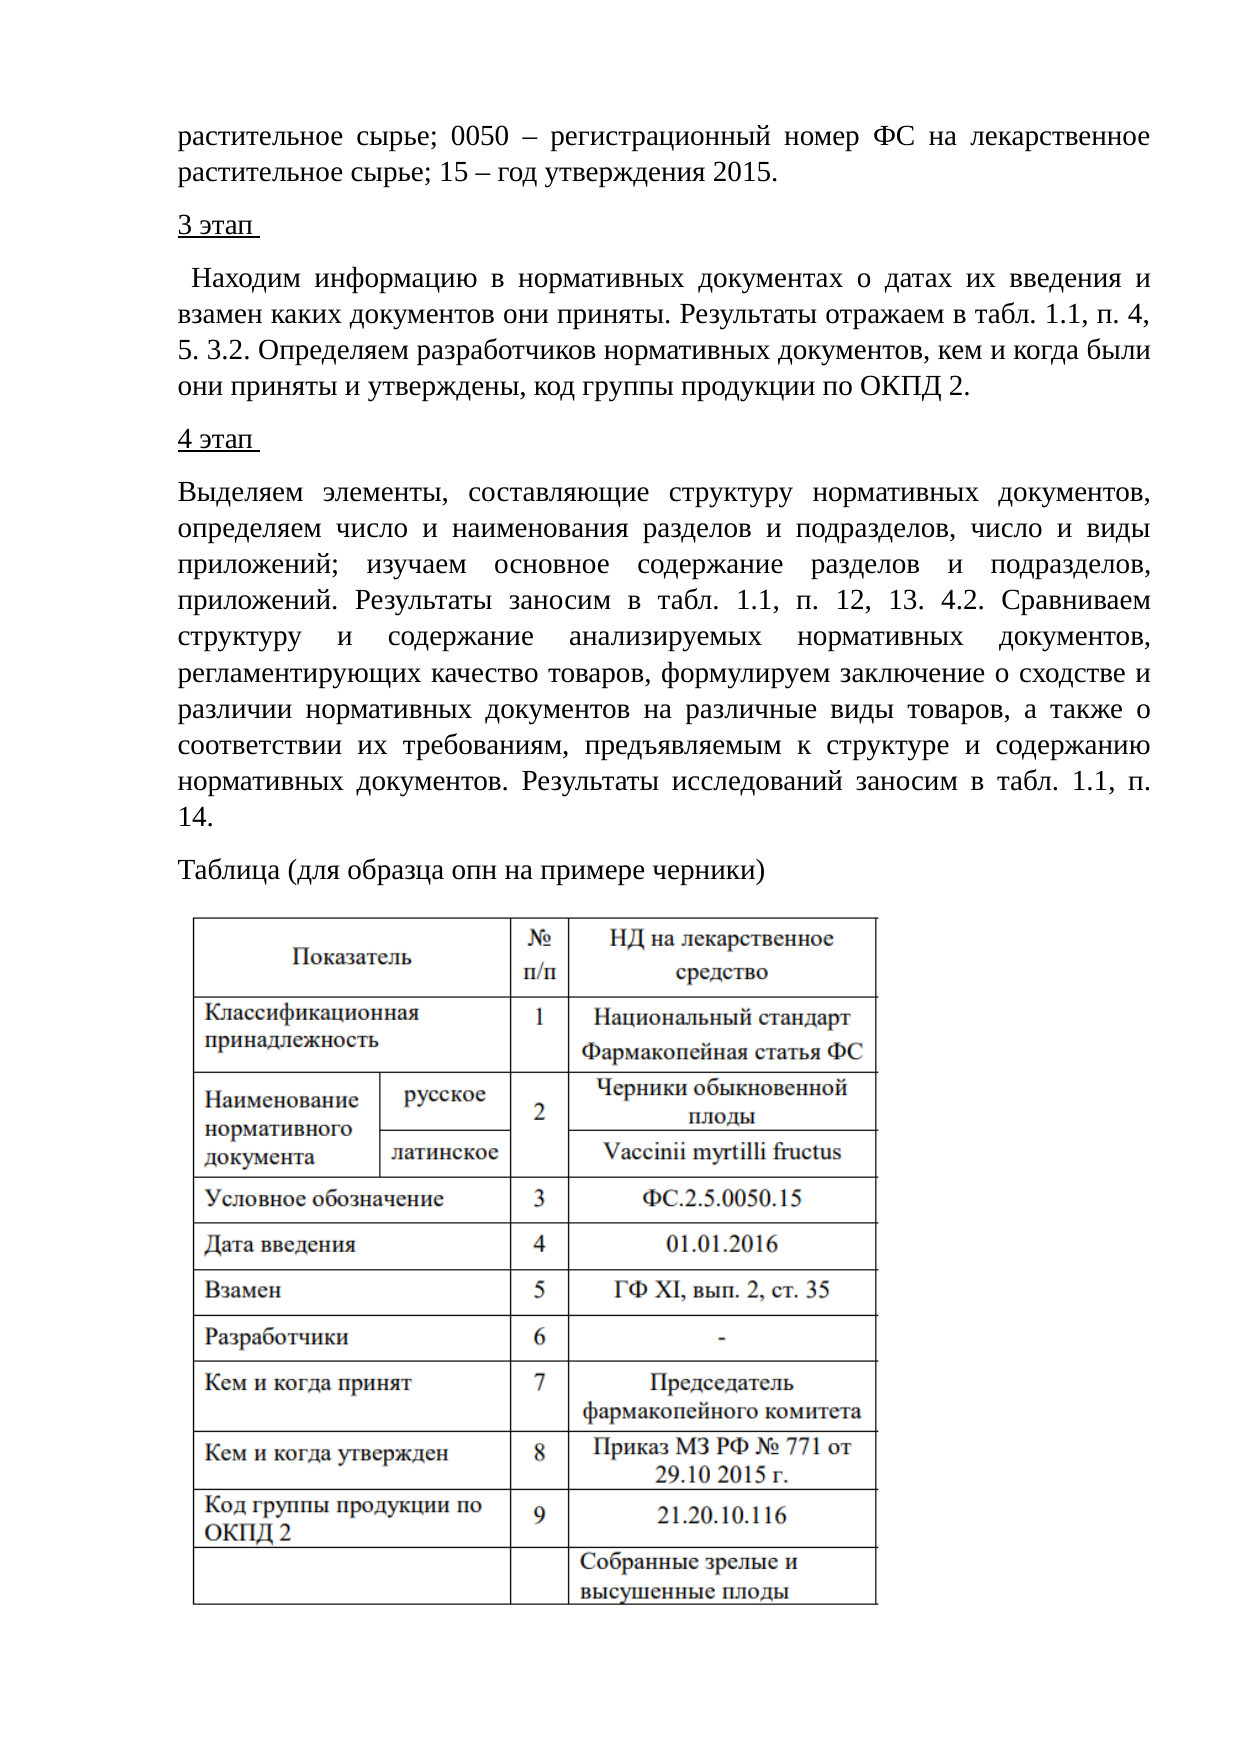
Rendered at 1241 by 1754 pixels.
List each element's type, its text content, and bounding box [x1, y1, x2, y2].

text 4 этап [177, 421, 1152, 455]
picture [177, 905, 879, 1616]
text 3 этап [177, 207, 1152, 241]
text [177, 118, 1152, 188]
text Находим информацию в нормативных документах о датах их введения и взамен каких документов они приняты. Результаты отражаем в табл. 1.1, п. 4, 5. 3.2. Определяем разработчиков нормативных документов, кем и когда были они приняты и утверждены, код группы продукции по ОКПД 2. [177, 260, 1152, 402]
text Таблица (для образца опн на примере черники) [177, 852, 1152, 886]
text Выделяем элементы, составляющие структуру нормативных документов, определяем число и наименования разделов и подразделов, число и виды приложений; изучаем основное содержание разделов и подразделов, приложений. Результаты заносим в табл. 1.1, п. 12, 13. 4.2. Сравниваем структуру и содержание анализируемых нормативных документов, регламентирующих качество товаров, формулируем заключение о сходстве и различии нормативных документов на различные виды товаров, а также о соответствии их требованиям, предъявляемым к структуре и содержанию нормативных документов. Результаты исследований заносим в табл. 1.1, п. 14. [177, 474, 1152, 833]
